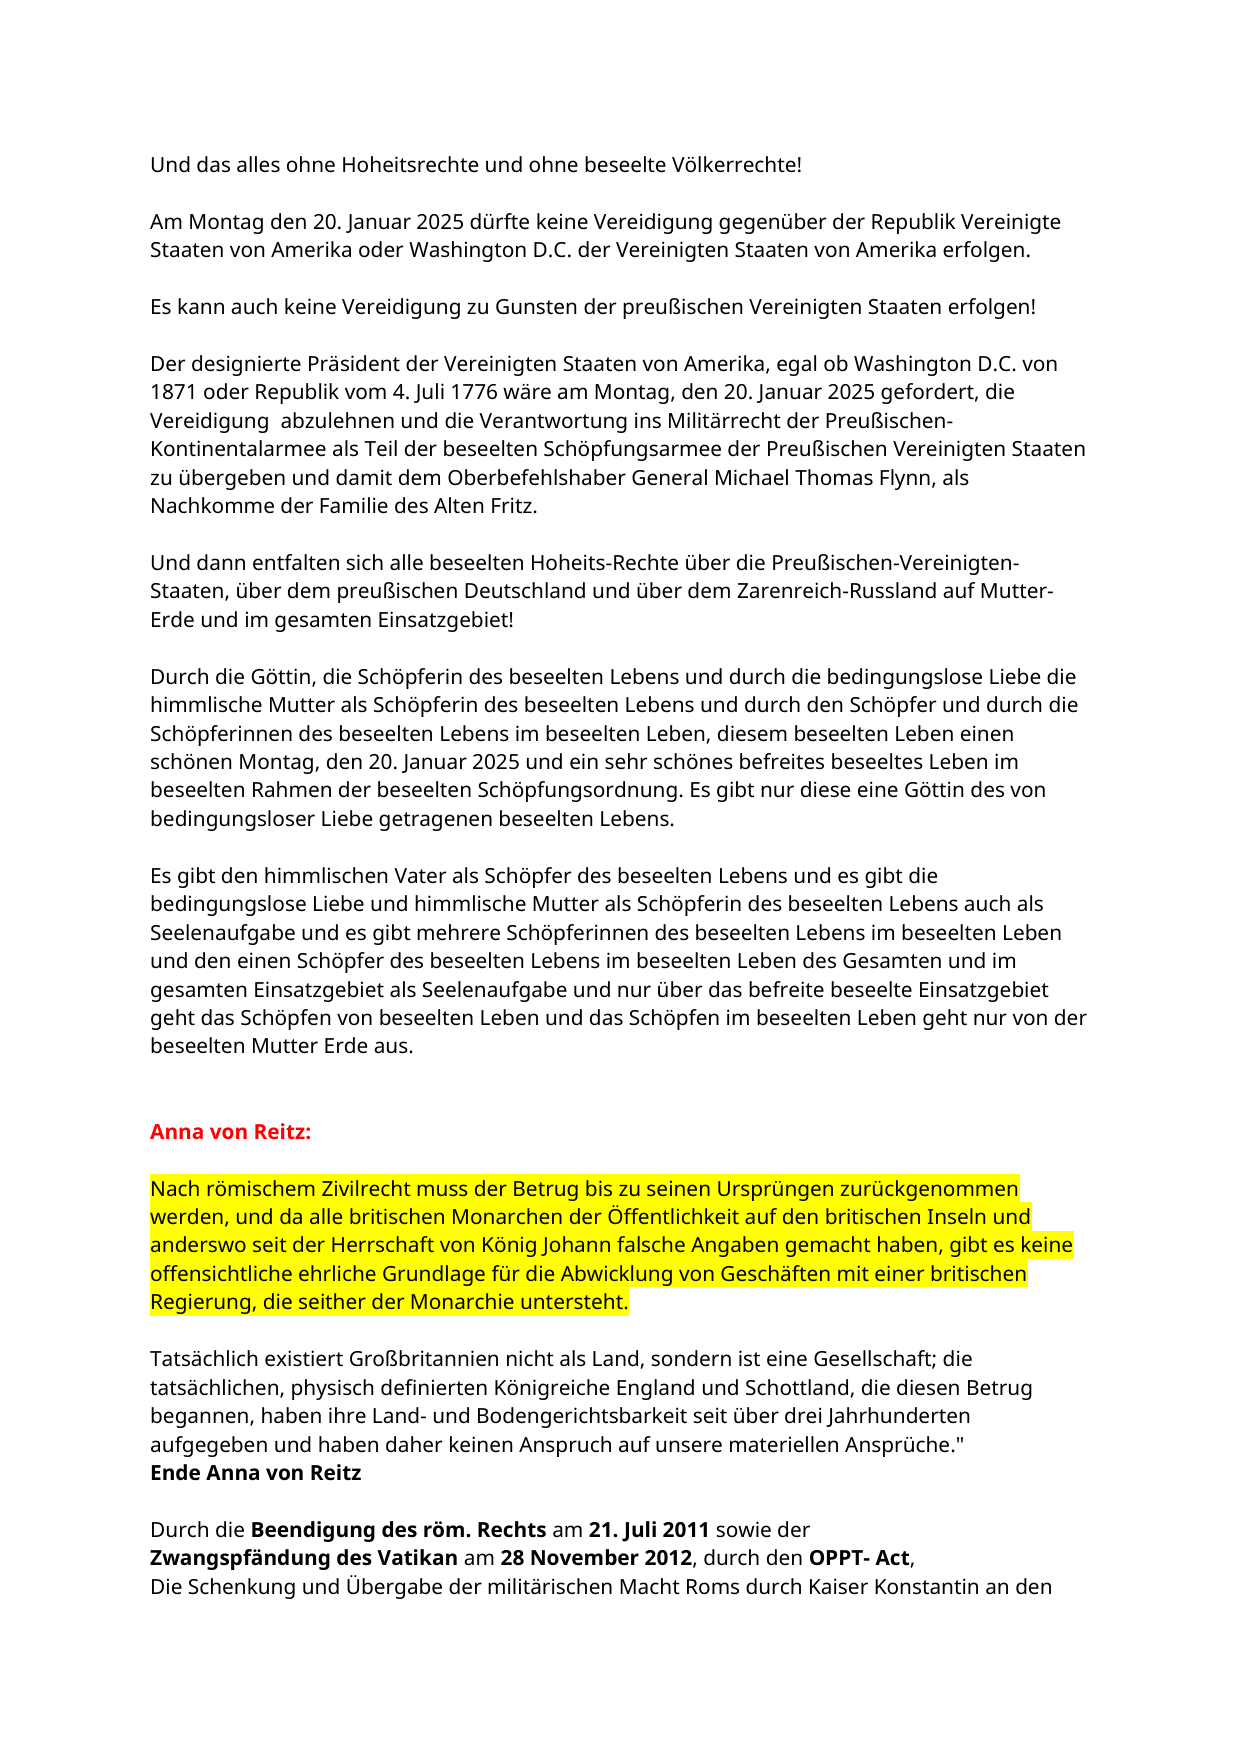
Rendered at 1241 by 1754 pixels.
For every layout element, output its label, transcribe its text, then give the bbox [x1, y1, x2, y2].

text Nach römischem Zivilrecht muss der Betrug bis zu seinen Ursprüngen zurückgenommen werden, und da alle britischen Monarchen der Öffentlichkeit auf den britischen Inseln und anderswo seit der Herrschaft von König Johann falsche Angaben gemacht haben, gibt es keine offensichtliche ehrliche Grundlage für die Abwicklung von Geschäften mit einer britischen Regierung, die seither der Monarchie untersteht. [150, 1174, 1090, 1316]
text Es kann auch keine Vereidigung zu Gunsten der preußischen Vereinigten Staaten erfolgen! [150, 292, 1090, 321]
text Durch die Beendigung des röm. Rechts am 21. Juli 2011 sowie der [150, 1515, 1090, 1543]
text Und dann entfalten sich alle beseelten Hoheits-Rechte über die Preußischen-Vereinigten-Staaten, über dem preußischen Deutschland und über dem Zarenreich-Russland auf Mutter-Erde und im gesamten Einsatzgebiet! [150, 548, 1090, 633]
text Zwangspfändung des Vatikan am 28 November 2012, durch den OPPT- Act, [150, 1543, 1090, 1572]
text Tatsächlich existiert Großbritannien nicht als Land, sondern ist eine Gesellschaft; die tatsächlichen, physisch definierten Königreiche England und Schottland, die diesen Betrug begannen, haben ihre Land- und Bodengerichtsbarkeit seit über drei Jahrhunderten aufgegeben und haben daher keinen Anspruch auf unsere materiellen Ansprüche." [150, 1344, 1090, 1458]
text Es gibt den himmlischen Vater als Schöpfer des beseelten Lebens und es gibt die bedingungslose Liebe und himmlische Mutter als Schöpferin des beseelten Lebens auch als Seelenaufgabe und es gibt mehrere Schöpferinnen des beseelten Lebens im beseelten Leben und den einen Schöpfer des beseelten Lebens im beseelten Leben des Gesamten und im gesamten Einsatzgebiet als Seelenaufgabe und nur über das befreite beseelte Einsatzgebiet geht das Schöpfen von beseelten Leben und das Schöpfen im beseelten Leben geht nur von der beseelten Mutter Erde aus. [150, 861, 1090, 1060]
text Und das alles ohne Hoheitsrechte und ohne beseelte Völkerrechte! [150, 150, 1090, 178]
text Die Schenkung und Übergabe der militärischen Macht Roms durch Kaiser Konstantin an den [150, 1572, 1090, 1600]
text Anna von Reitz: [150, 1117, 1090, 1145]
text Am Montag den 20. Januar 2025 dürfte keine Vereidigung gegenüber der Republik Vereinigte Staaten von Amerika oder Washington D.C. der Vereinigten Staaten von Amerika erfolgen. [150, 207, 1090, 264]
text Ende Anna von Reitz [150, 1458, 1090, 1487]
text Der designierte Präsident der Vereinigten Staaten von Amerika, egal ob Washington D.C. von 1871 oder Republik vom 4. Juli 1776 wäre am Montag, den 20. Januar 2025 gefordert, die Vereidigung abzulehnen und die Verantwortung ins Militärrecht der Preußischen-Kontinentalarmee als Teil der beseelten Schöpfungsarmee der Preußischen Vereinigten Staaten zu übergeben und damit dem Oberbefehlshaber General Michael Thomas Flynn, als Nachkomme der Familie des Alten Fritz. [150, 349, 1090, 520]
text Durch die Göttin, die Schöpferin des beseelten Lebens und durch die bedingungslose Liebe die himmlische Mutter als Schöpferin des beseelten Lebens und durch den Schöpfer und durch die Schöpferinnen des beseelten Lebens im beseelten Leben, diesem beseelten Leben einen schönen Montag, den 20. Januar 2025 und ein sehr schönes befreites beseeltes Leben im beseelten Rahmen der beseelten Schöpfungsordnung. Es gibt nur diese eine Göttin des von bedingungsloser Liebe getragenen beseelten Lebens. [150, 662, 1090, 832]
